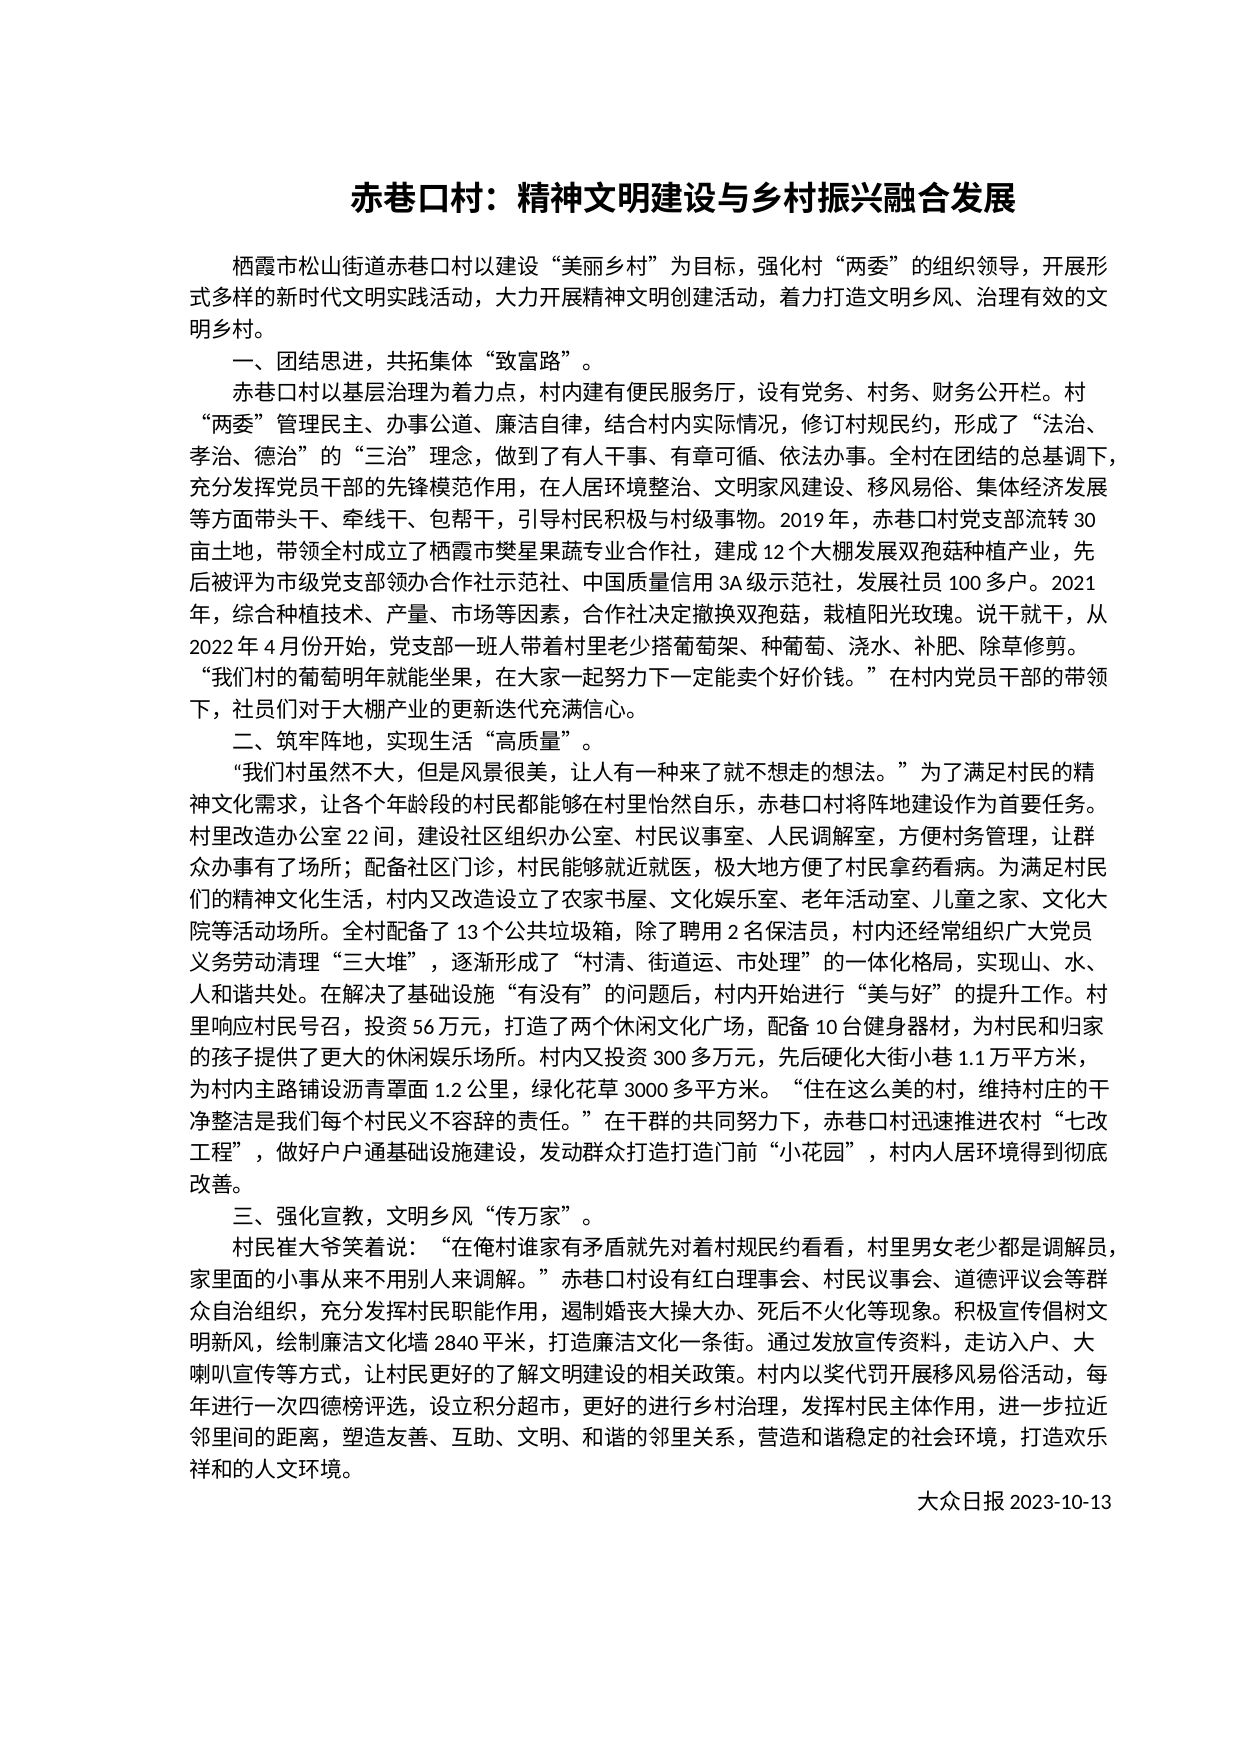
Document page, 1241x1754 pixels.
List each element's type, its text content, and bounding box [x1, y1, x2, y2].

text 一、团结思进，共拓集体“致富路”。 [189, 344, 1111, 375]
text 二、筑牢阵地，实现生活“高质量”。 [189, 724, 1111, 755]
text 村民崔大爷笑着说：“在俺村谁家有矛盾就先对着村规民约看看，村里男女老少都是调解员，家里面的小事从来不用别人来调解。”赤巷口村设有红白理事会、村民议事会、道德评议会等群众自治组织，充分发挥村民职能作用，遏制婚丧大操大办、死后不火化等现象。积极宣传倡树文明新风，绘制廉洁文化墙2840平米，打造廉洁文化一条街。通过发放宣传资料，走访入户、大喇叭宣传等方式，让村民更好的了解文明建设的相关政策。村内以奖代罚开展移风易俗活动，每年进行一次四德榜评选，设立积分超市，更好的进行乡村治理，发挥村民主体作用，进一步拉近邻里间的距离，塑造友善、互助、文明、和谐的邻里关系，营造和谐稳定的社会环境，打造欢乐祥和的人文环境。 [189, 1230, 1111, 1484]
text 栖霞市松山街道赤巷口村以建设“美丽乡村”为目标，强化村“两委”的组织领导，开展形式多样的新时代文明实践活动，大力开展精神文明创建活动，着力打造文明乡风、治理有效的文明乡村。 [189, 249, 1111, 344]
subtitle 赤巷口村：精神文明建设与乡村振兴融合发展 [189, 171, 1111, 219]
text “我们村虽然不大，但是风景很美，让人有一种来了就不想走的想法。”为了满足村民的精神文化需求，让各个年龄段的村民都能够在村里怡然自乐，赤巷口村将阵地建设作为首要任务。村里改造办公室22间，建设社区组织办公室、村民议事室、人民调解室，方便村务管理，让群众办事有了场所；配备社区门诊，村民能够就近就医，极大地方便了村民拿药看病。为满足村民们的精神文化生活，村内又改造设立了农家书屋、文化娱乐室、老年活动室、儿童之家、文化大院等活动场所。全村配备了13个公共垃圾箱，除了聘用2名保洁员，村内还经常组织广大党员义务劳动清理“三大堆”，逐渐形成了“村清、街道运、市处理”的一体化格局，实现山、水、人和谐共处。在解决了基础设施“有没有”的问题后，村内开始进行“美与好”的提升工作。村里响应村民号召，投资56万元，打造了两个休闲文化广场，配备10台健身器材，为村民和归家的孩子提供了更大的休闲娱乐场所。村内又投资300多万元，先后硬化大街小巷1.1万平方米，为村内主路铺设沥青罩面1.2公里，绿化花草3000多平方米。“住在这么美的村，维持村庄的干净整洁是我们每个村民义不容辞的责任。”在干群的共同努力下，赤巷口村迅速推进农村“七改工程”，做好户户通基础设施建设，发动群众打造打造门前“小花园”，村内人居环境得到彻底改善。 [189, 755, 1111, 1199]
text 三、强化宣教，文明乡风“传万家”。 [189, 1199, 1111, 1230]
text 大众日报2023-10-13 [189, 1484, 1111, 1515]
text 赤巷口村以基层治理为着力点，村内建有便民服务厅，设有党务、村务、财务公开栏。村“两委”管理民主、办事公道、廉洁自律，结合村内实际情况，修订村规民约，形成了“法治、孝治、德治”的“三治”理念，做到了有人干事、有章可循、依法办事。全村在团结的总基调下，充分发挥党员干部的先锋模范作用，在人居环境整治、文明家风建设、移风易俗、集体经济发展等方面带头干、牵线干、包帮干，引导村民积极与村级事物。2019年，赤巷口村党支部流转30亩土地，带领全村成立了栖霞市樊星果蔬专业合作社，建成12个大棚发展双孢菇种植产业，先后被评为市级党支部领办合作社示范社、中国质量信用3A级示范社，发展社员100多户。2021年，综合种植技术、产量、市场等因素，合作社决定撤换双孢菇，栽植阳光玫瑰。说干就干，从2022年4月份开始，党支部一班人带着村里老少搭葡萄架、种葡萄、浇水、补肥、除草修剪。“我们村的葡萄明年就能坐果，在大家一起努力下一定能卖个好价钱。”在村内党员干部的带领下，社员们对于大棚产业的更新迭代充满信心。 [189, 375, 1111, 724]
